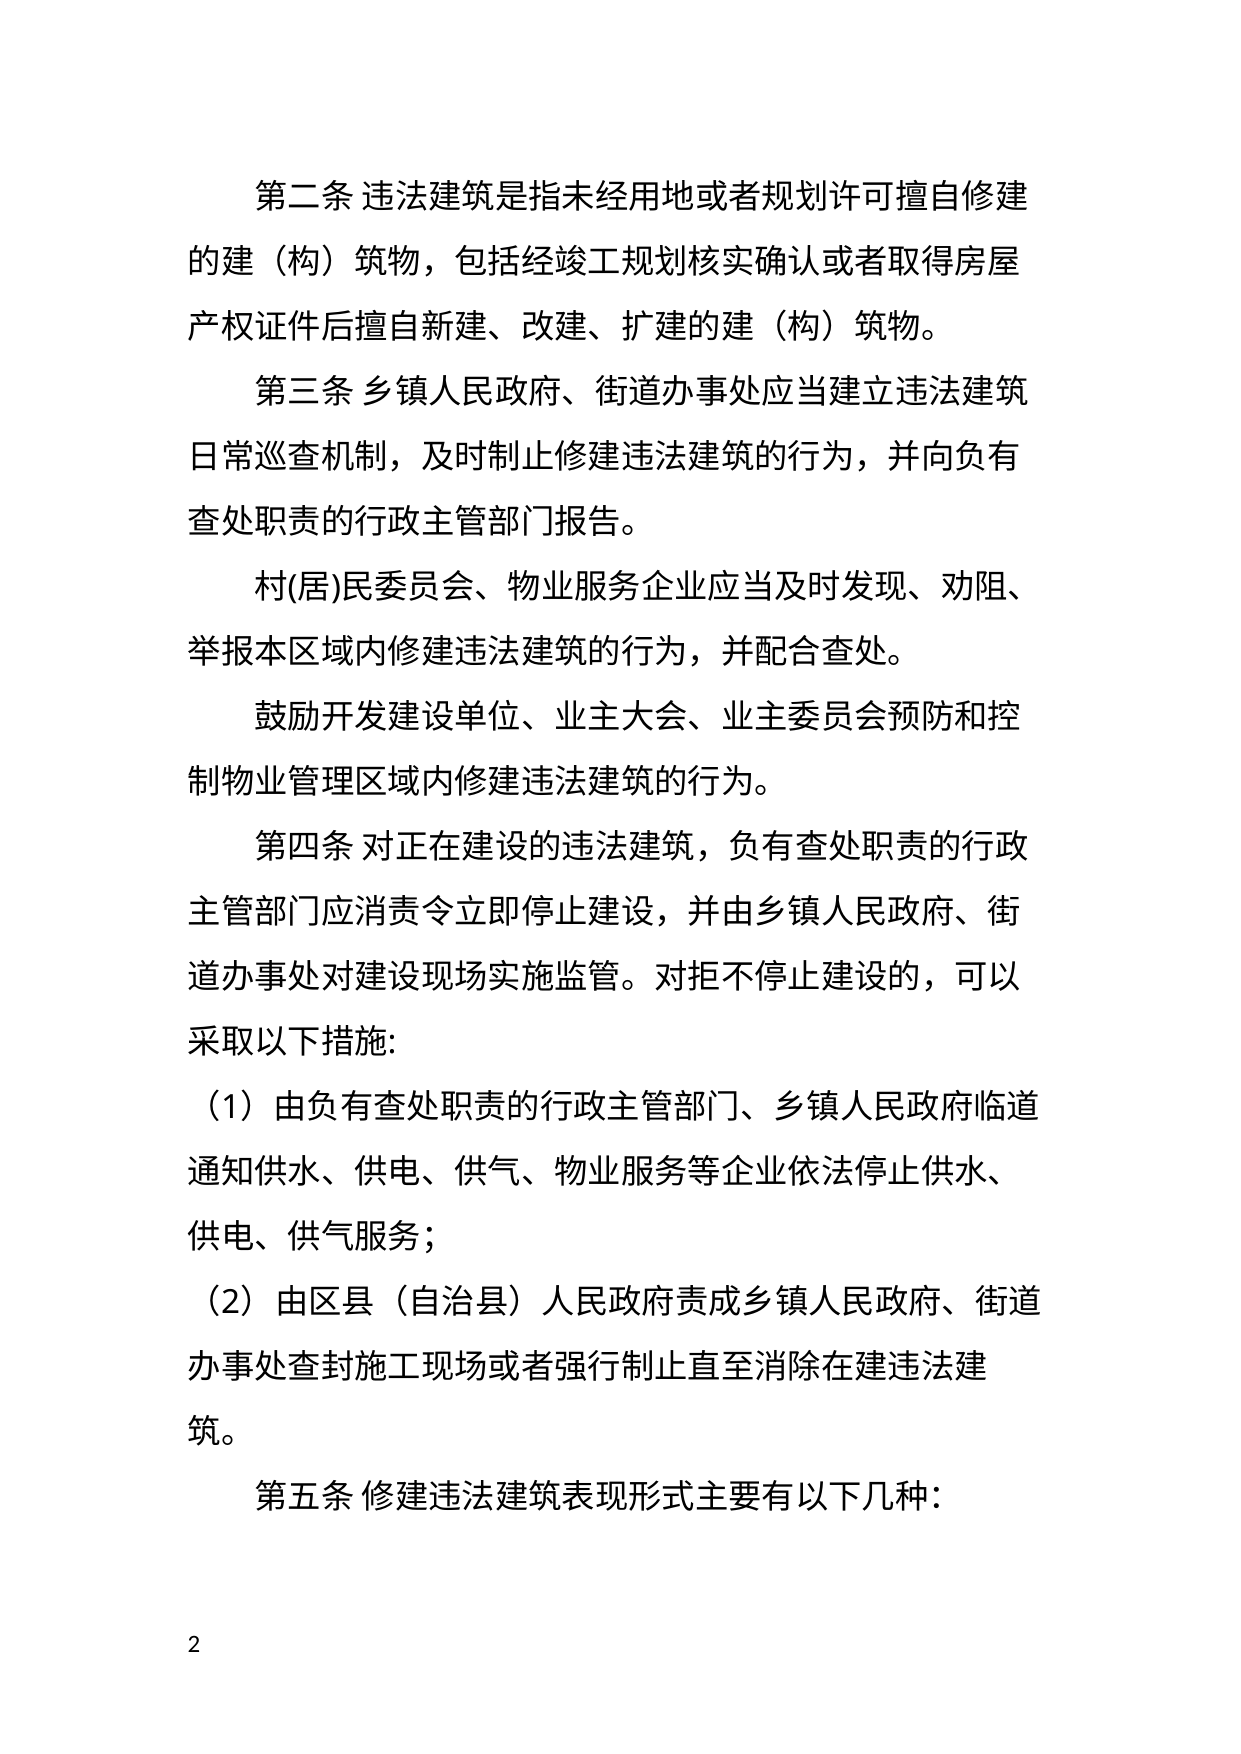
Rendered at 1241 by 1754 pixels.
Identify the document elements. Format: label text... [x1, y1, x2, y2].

text 第五条 修建违法建筑表现形式主要有以下几种： [187, 1462, 1053, 1527]
text （2） 由区县（自治县）人民政府责成乡镇人民政府、街道办事处查封施工现场或者强行制止直至消除在建违法建筑。 [187, 1267, 1053, 1462]
text 第三条 乡镇人民政府、街道办事处应当建立违法建筑日常巡查机制，及时制止修建违法建筑的行为，并向负有查处职责的行政主管部门报告。 [187, 357, 1053, 552]
text （1）由负有查处职责的行政主管部门、乡镇人民政府临道通知供水、供电、供气、物业服务等企业依法停止供水、供电、供气服务； [187, 1072, 1053, 1267]
text 鼓励开发建设单位、业主大会、业主委员会预防和控制物业管理区域内修建违法建筑的行为。 [187, 682, 1053, 812]
text 第二条 违法建筑是指未经用地或者规划许可擅自修建的建（构）筑物，包括经竣工规划核实确认或者取得房屋产权证件后擅自新建、改建、扩建的建（构）筑物。 [187, 162, 1053, 357]
text 第四条 对正在建设的违法建筑，负有查处职责的行政主管部门应消责令立即停止建设，并由乡镇人民政府、街道办事处对建设现场实施监管。对拒不停止建设的，可以采取以下措施: [187, 812, 1053, 1072]
text 村(居)民委员会、物业服务企业应当及时发现、劝阻、举报本区域内修建违法建筑的行为，并配合查处。 [187, 552, 1053, 682]
